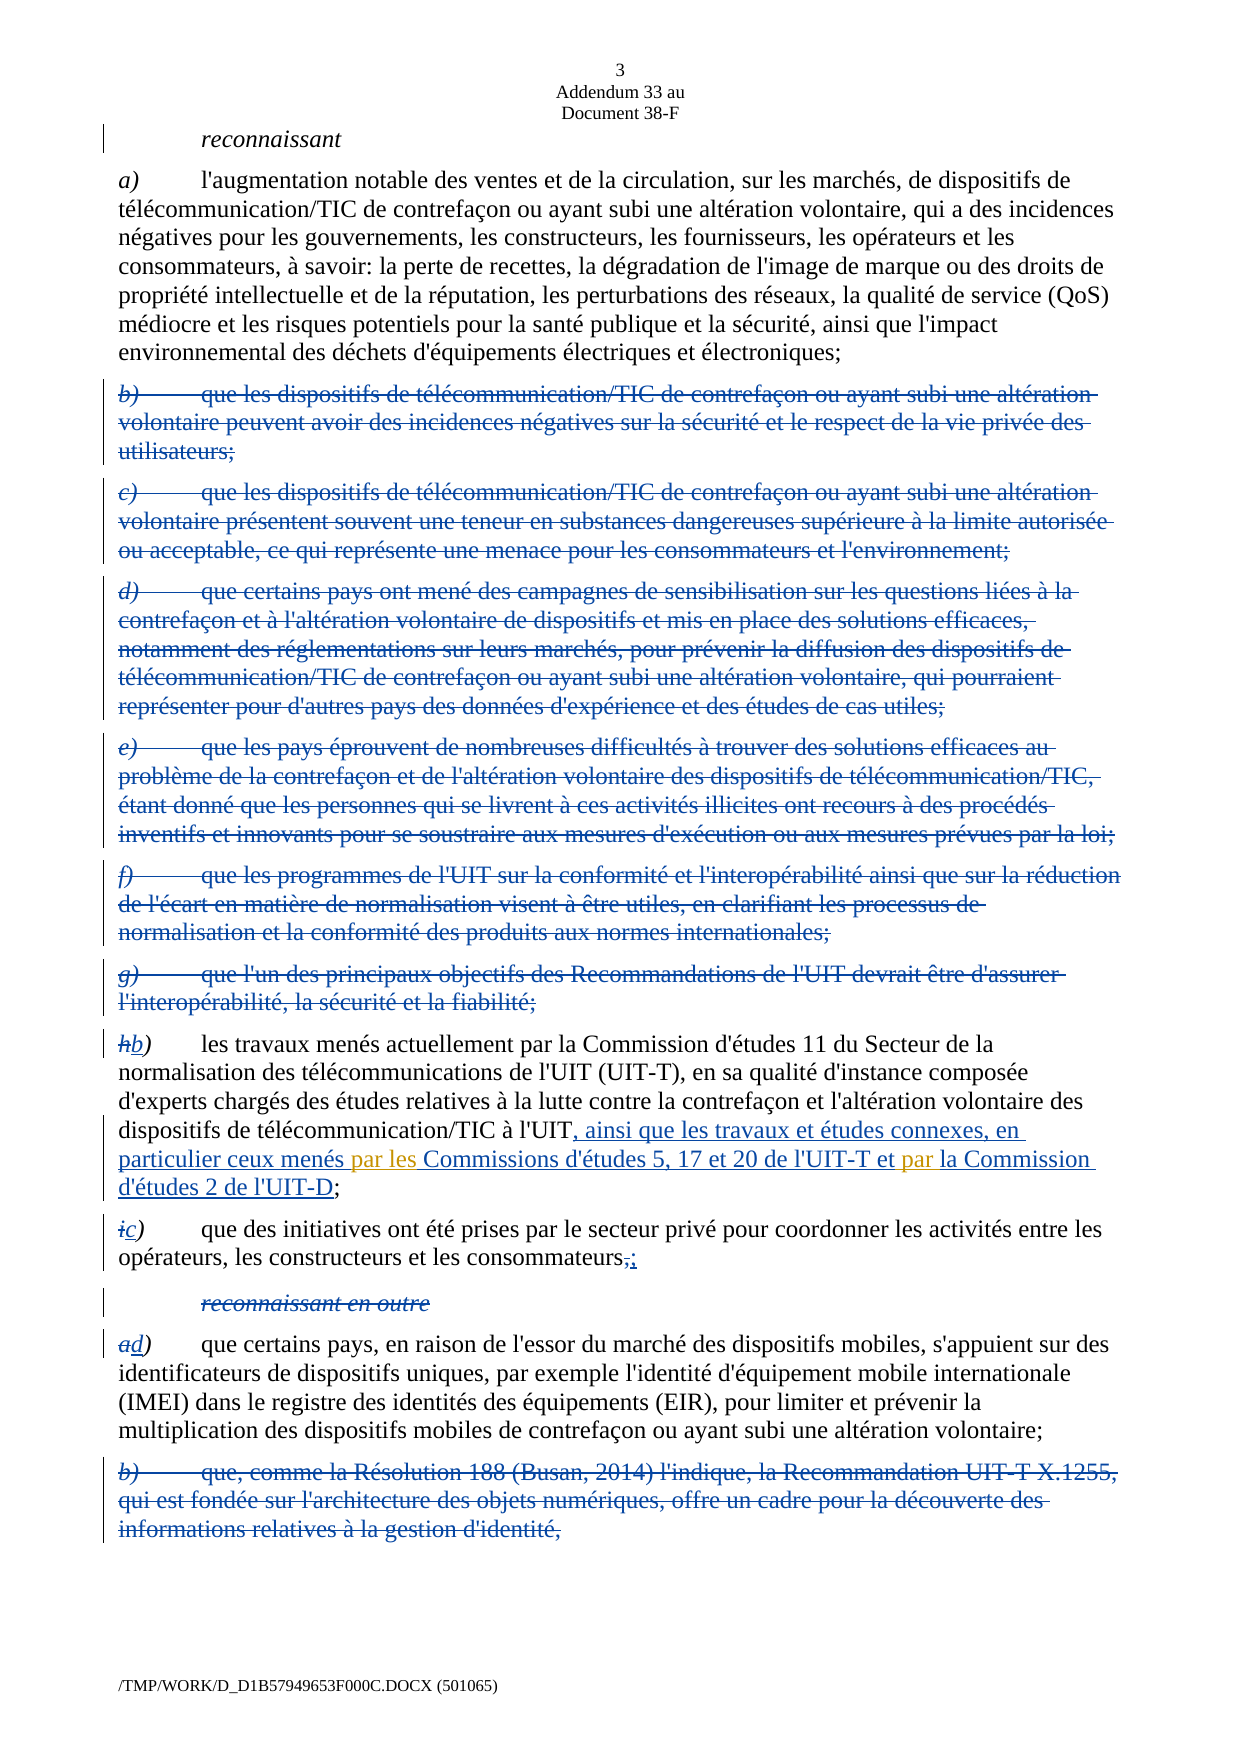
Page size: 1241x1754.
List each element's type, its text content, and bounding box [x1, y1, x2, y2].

text reconnaissant [201, 124, 1122, 152]
text ) les travaux menés actuellement par la Commission d'études 11 du Secteur de la normalisation des télécommunications de l'UIT (UIT-T), en sa qualité d'instance composée d'experts chargés des études relatives à la lutte contre la contrefaçon et l'altération volontaire des dispositifs de télécommunication/TIC à l'UIT; [118, 1029, 1122, 1201]
text ) que certains pays, en raison de l'essor du marché des dispositifs mobiles, s'appuient sur des identificateurs de dispositifs uniques, par exemple l'identité d'équipement mobile internationale (IMEI) dans le registre des identités des équipements (EIR), pour limiter et prévenir la multiplication des dispositifs mobiles de contrefaçon ou ayant subi une altération volontaire; [118, 1329, 1122, 1444]
text a) l'augmentation notable des ventes et de la circulation, sur les marchés, de dispositifs de télécommunication/TIC de contrefaçon ou ayant subi une altération volontaire, qui a des incidences négatives pour les gouvernements, les constructeurs, les fournisseurs, les opérateurs et les consommateurs, à savoir: la perte de recettes, la dégradation de l'image de marque ou des droits de propriété intellectuelle et de la réputation, les perturbations des réseaux, la qualité de service (QoS) médiocre et les risques potentiels pour la santé publique et la sécurité, ainsi que l'impact environnemental des déchets d'équipements électriques et électroniques; [118, 165, 1122, 366]
text ) que des initiatives ont été prises par le secteur privé pour coordonner les activités entre les opérateurs, les constructeurs et les consommateurs [118, 1214, 1122, 1271]
